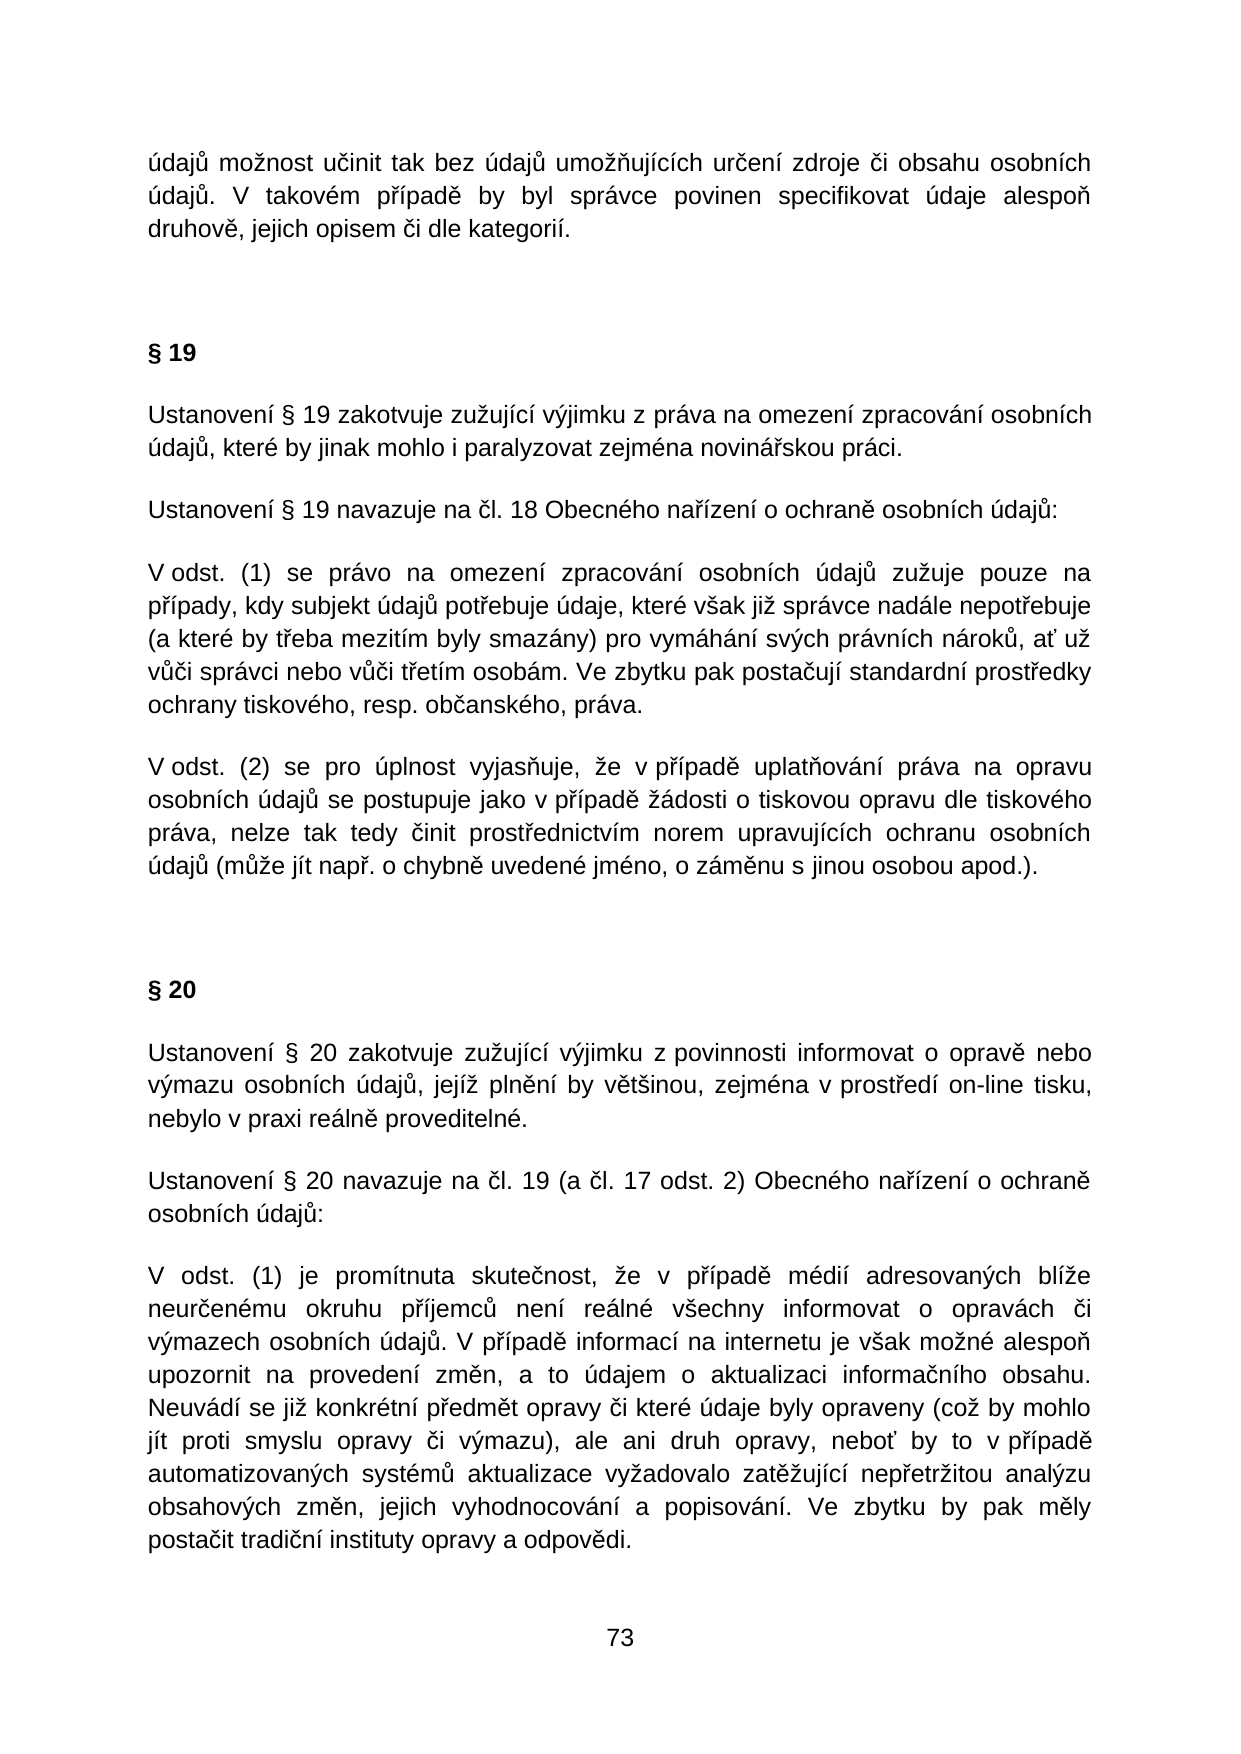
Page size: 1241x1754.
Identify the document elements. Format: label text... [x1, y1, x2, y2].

text V odst. (2) se pro úplnost vyjasňuje, že v případě uplatňování práva na opravu osobních údajů se postupuje jako v případě žádosti o tiskovou opravu dle tiskového práva, nelze tak tedy činit prostřednictvím norem upravujících ochranu osobních údajů (může jít např. o chybně uvedené jméno, o záměnu s jinou osobou apod.). [148, 752, 1093, 880]
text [148, 148, 1093, 242]
text Ustanovení § 20 zakotvuje zužující výjimku z povinnosti informovat o opravě nebo výmazu osobních údajů, jejíž plnění by většinou, zejména v prostředí on-line tisku, nebylo v praxi reálně proveditelné. [148, 1037, 1093, 1132]
text Ustanovení § 19 navazuje na čl. 18 Obecného nařízení o ochraně osobních údajů: [148, 495, 1093, 524]
text Ustanovení § 19 zakotvuje zužující výjimku z práva na omezení zpracování osobních údajů, které by jinak mohlo i paralyzovat zejména novinářskou práci. [148, 400, 1093, 462]
text § 20 [148, 975, 1093, 1004]
text Ustanovení § 20 navazuje na čl. 19 (a čl. 17 odst. 2) Obecného nařízení o ochraně osobních údajů: [148, 1166, 1093, 1227]
text § 19 [148, 338, 1093, 367]
text V odst. (1) je promítnuta skutečnost, že v případě médií adresovaných blíže neurčenému okruhu příjemců není reálné všechny informovat o opravách či výmazech osobních údajů. V případě informací na internetu je však možné alespoň upozornit na provedení změn, a to údajem o aktualizaci informačního obsahu. Neuvádí se již konkrétní předmět opravy či které údaje byly opraveny (což by mohlo jít proti smyslu opravy či výmazu), ale ani druh opravy, neboť by to v případě automatizovaných systémů aktualizace vyžadovalo zatěžující nepřetržitou analýzu obsahových změn, jejich vyhodnocování a popisování. Ve zbytku by pak měly postačit tradiční instituty opravy a odpovědi. [148, 1261, 1093, 1554]
text V odst. (1) se právo na omezení zpracování osobních údajů zužuje pouze na případy, kdy subjekt údajů potřebuje údaje, které však již správce nadále nepotřebuje (a které by třeba mezitím byly smazány) pro vymáhání svých právních nároků, ať už vůči správci nebo vůči třetím osobám. Ve zbytku pak postačují standardní prostředky ochrany tiskového, resp. občanského, práva. [148, 558, 1093, 718]
